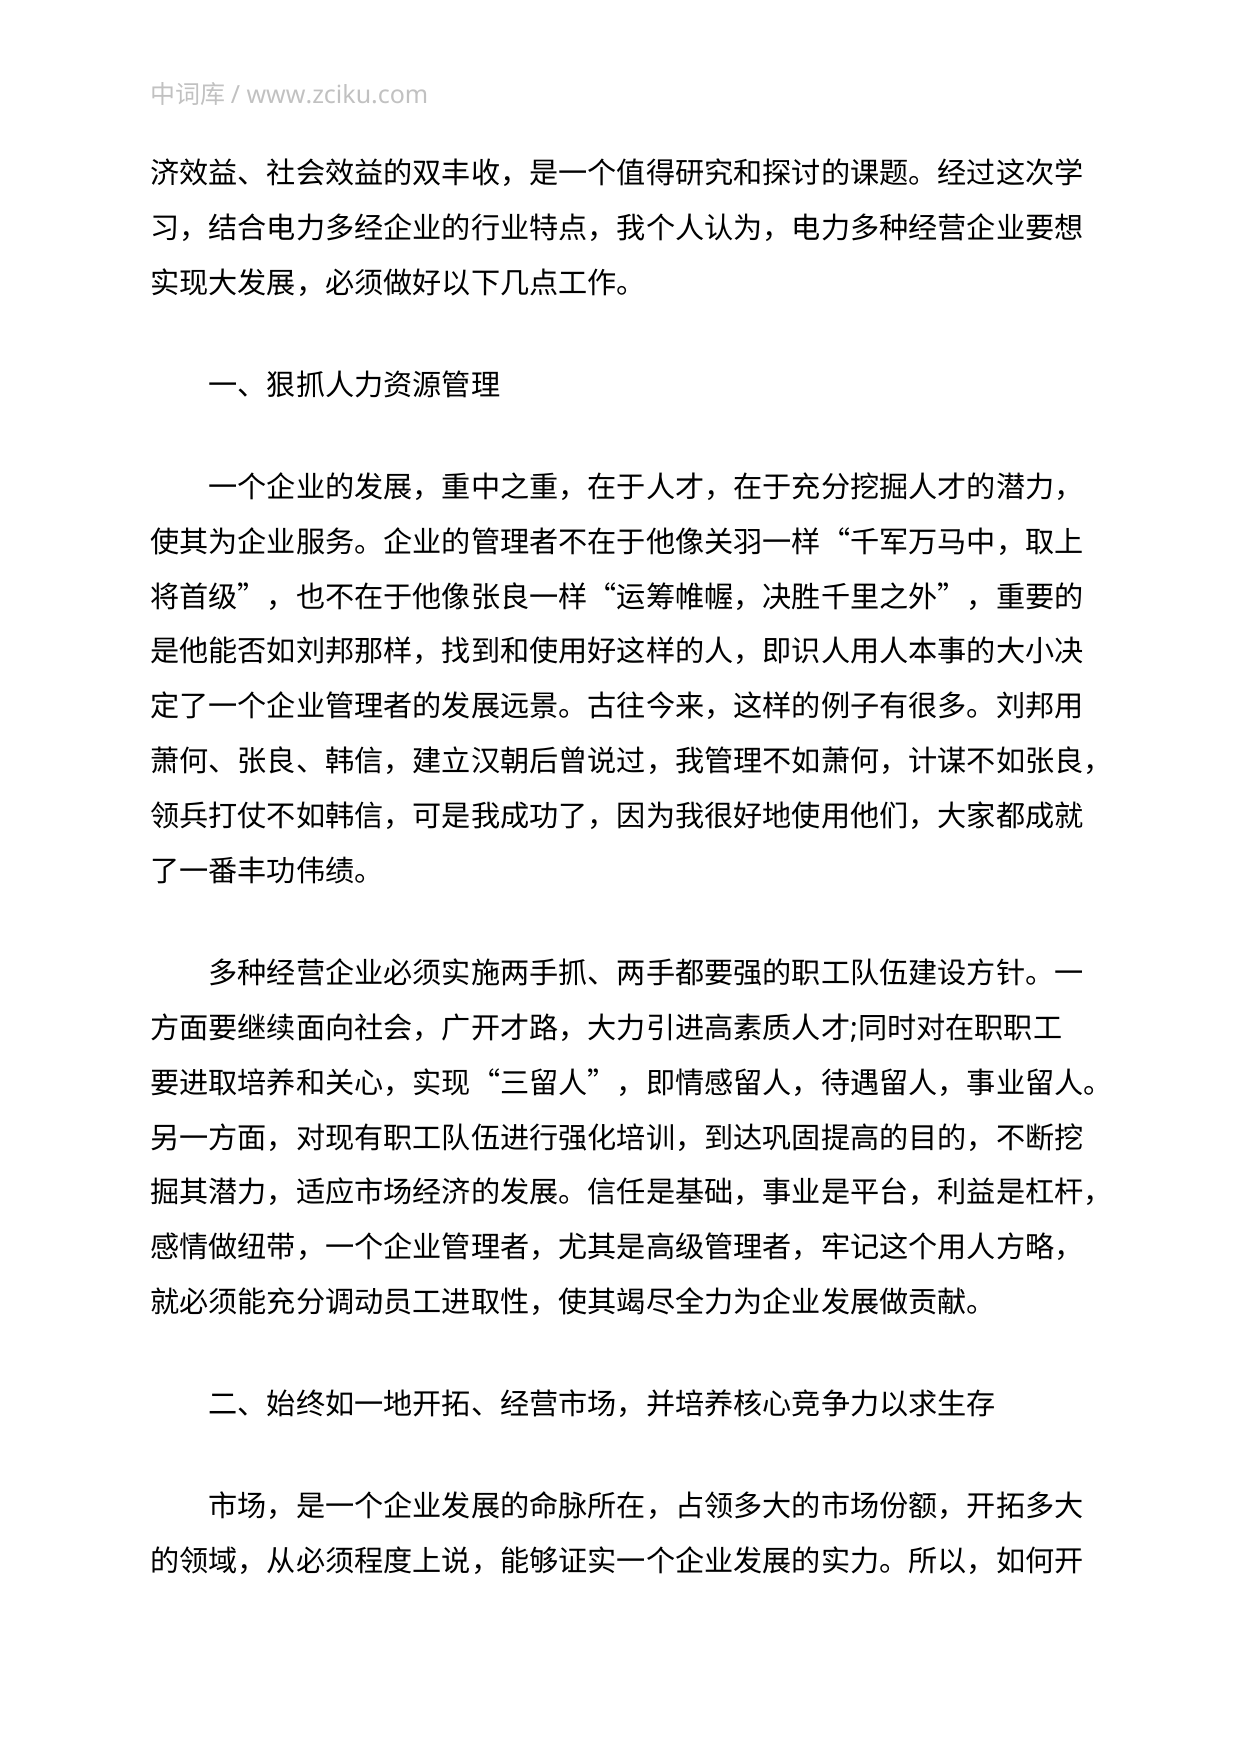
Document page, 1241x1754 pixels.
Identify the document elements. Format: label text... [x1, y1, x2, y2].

text 一、狠抓人力资源管理 [150, 362, 1090, 404]
text 二、始终如一地开拓、经营市场，并培养核心竞争力以求生存 [150, 1381, 1090, 1423]
text 多种经营企业必须实施两手抓、两手都要强的职工队伍建设方针。一方面要继续面向社会，广开才路，大力引进高素质人才;同时对在职职工要进取培养和关心，实现“三留人”，即情感留人，待遇留人，事业留人。另一方面，对现有职工队伍进行强化培训，到达巩固提高的目的，不断挖掘其潜力，适应市场经济的发展。信任是基础，事业是平台，利益是杠杆，感情做纽带，一个企业管理者，尤其是高级管理者，牢记这个用人方略，就必须能充分调动员工进取性，使其竭尽全力为企业发展做贡献。 [150, 949, 1090, 1321]
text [150, 150, 1090, 302]
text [150, 1482, 1090, 1579]
text 一个企业的发展，重中之重，在于人才，在于充分挖掘人才的潜力，使其为企业服务。企业的管理者不在于他像关羽一样“千军万马中，取上将首级”，也不在于他像张良一样“运筹帷幄，决胜千里之外”，重要的是他能否如刘邦那样，找到和使用好这样的人，即识人用人本事的大小决定了一个企业管理者的发展远景。古往今来，这样的例子有很多。刘邦用萧何、张良、韩信，建立汉朝后曾说过，我管理不如萧何，计谋不如张良，领兵打仗不如韩信，可是我成功了，因为我很好地使用他们，大家都成就了一番丰功伟绩。 [150, 463, 1090, 890]
